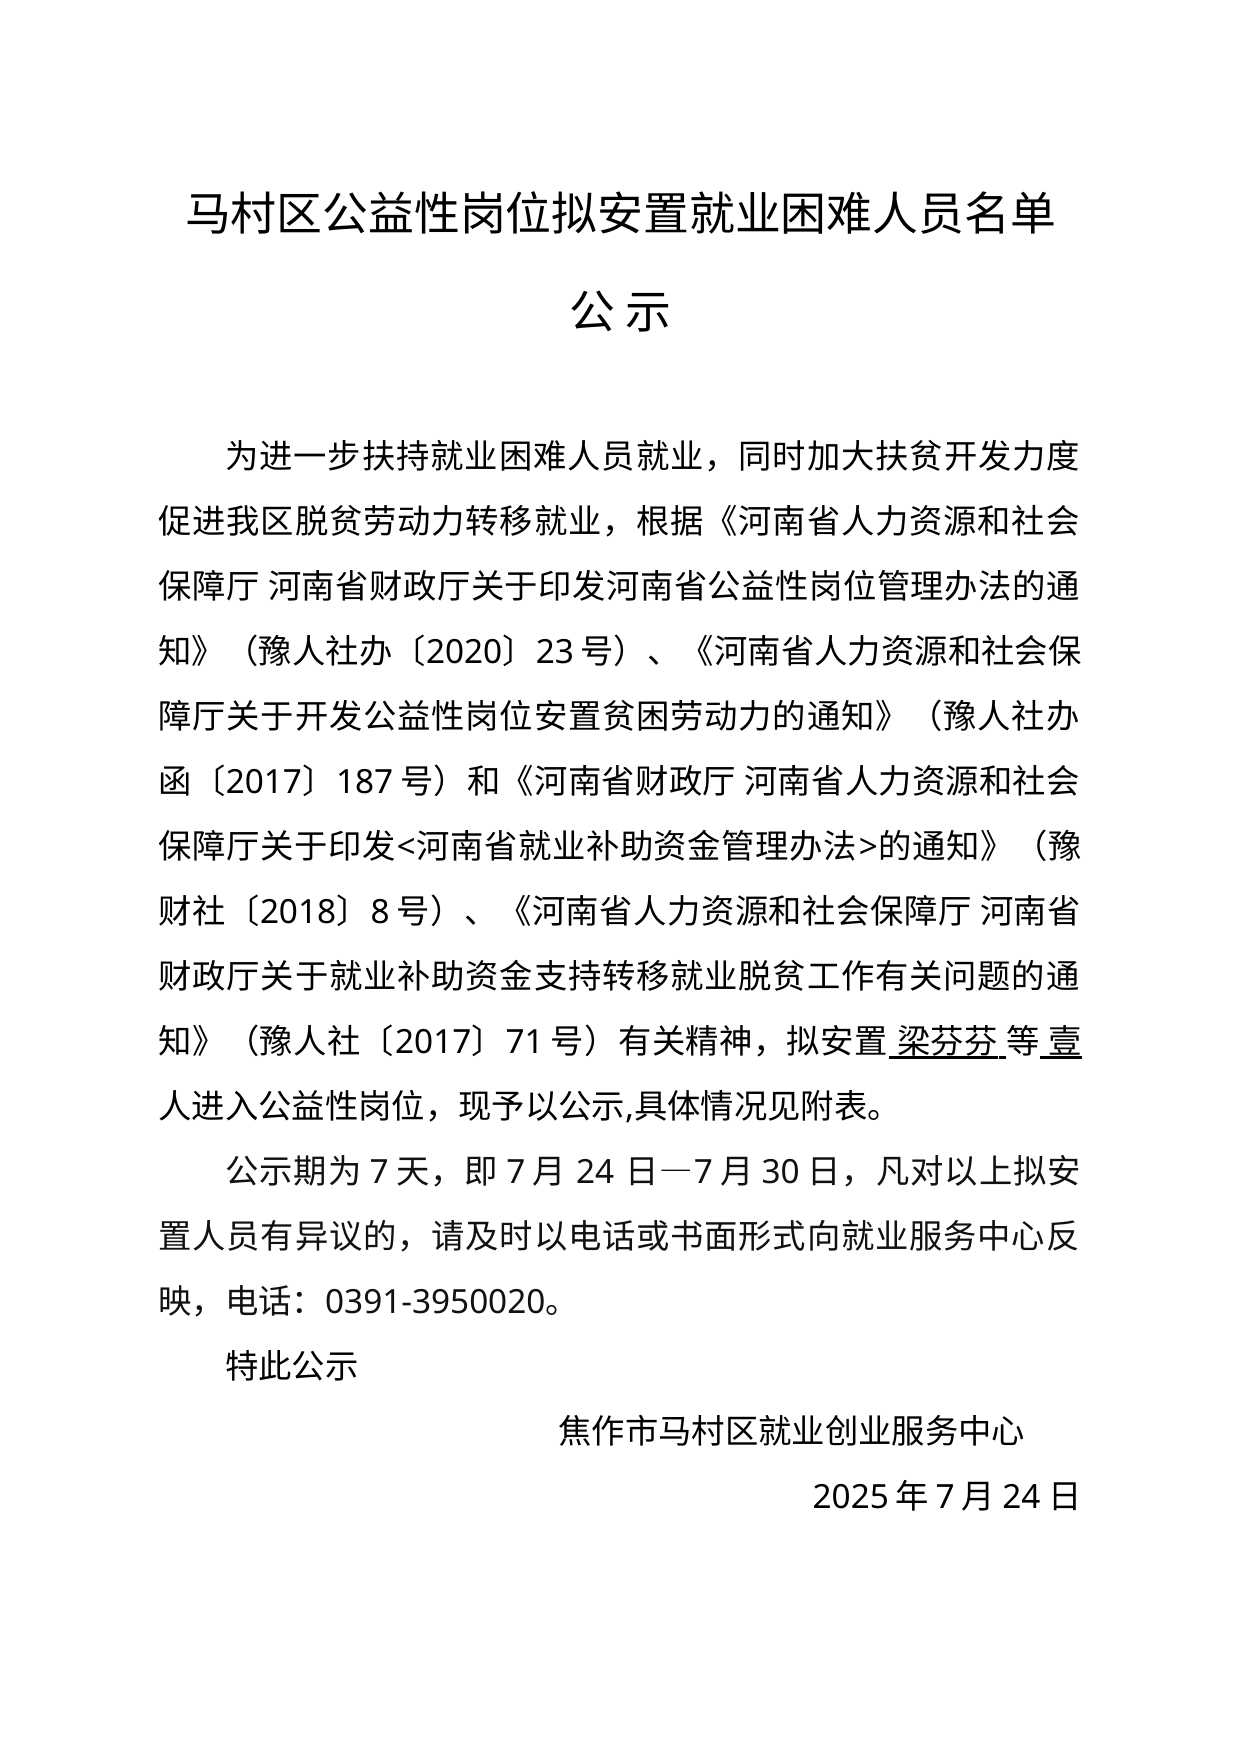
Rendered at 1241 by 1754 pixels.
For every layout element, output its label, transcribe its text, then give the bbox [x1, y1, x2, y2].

text 公 示 [158, 259, 1082, 357]
text 2025年7月 24 日 [158, 1462, 1082, 1527]
text 为进一步扶持就业困难人员就业，同时加大扶贫开发力度，促进我区脱贫劳动力转移就业，根据《河南省人力资源和社会保障厅 河南省财政厅关于印发河南省公益性岗位管理办法的通知》（豫人社办〔2020〕23号）、《河南省人力资源和社会保障厅关于开发公益性岗位安置贫困劳动力的通知》（豫人社办函〔2017〕187号）和《河南省财政厅 河南省人力资源和社会保障厅关于印发<河南省就业补助资金管理办法>的通知》（豫财社〔2018〕8号）、《河南省人力资源和社会保障厅 河南省财政厅关于就业补助资金支持转移就业脱贫工作有关问题的通知》（豫人社〔2017〕71号）有关精神，拟安置 梁芬芬 等 壹 人进入公益性岗位，现予以公示,具体情况见附表。 [158, 422, 1082, 1137]
text 焦作市马村区就业创业服务中心 [158, 1397, 1082, 1462]
text 特此公示 [158, 1332, 1082, 1397]
text 公示期为7天，即7月 24 日—7月30日，凡对以上拟安置人员有异议的，请及时以电话或书面形式向就业服务中心反映，电话：0391-3950020。 [158, 1258, 1082, 1332]
text 公示期为7天，即7月 24 日—7月30日，凡对以上拟安置人员有异议的，请及时以电话或书面形式向就业服务中心反映，电话：0391-3950020。 [158, 1137, 1082, 1210]
text 马村区公益性岗位拟安置就业困难人员名单 [158, 162, 1082, 259]
